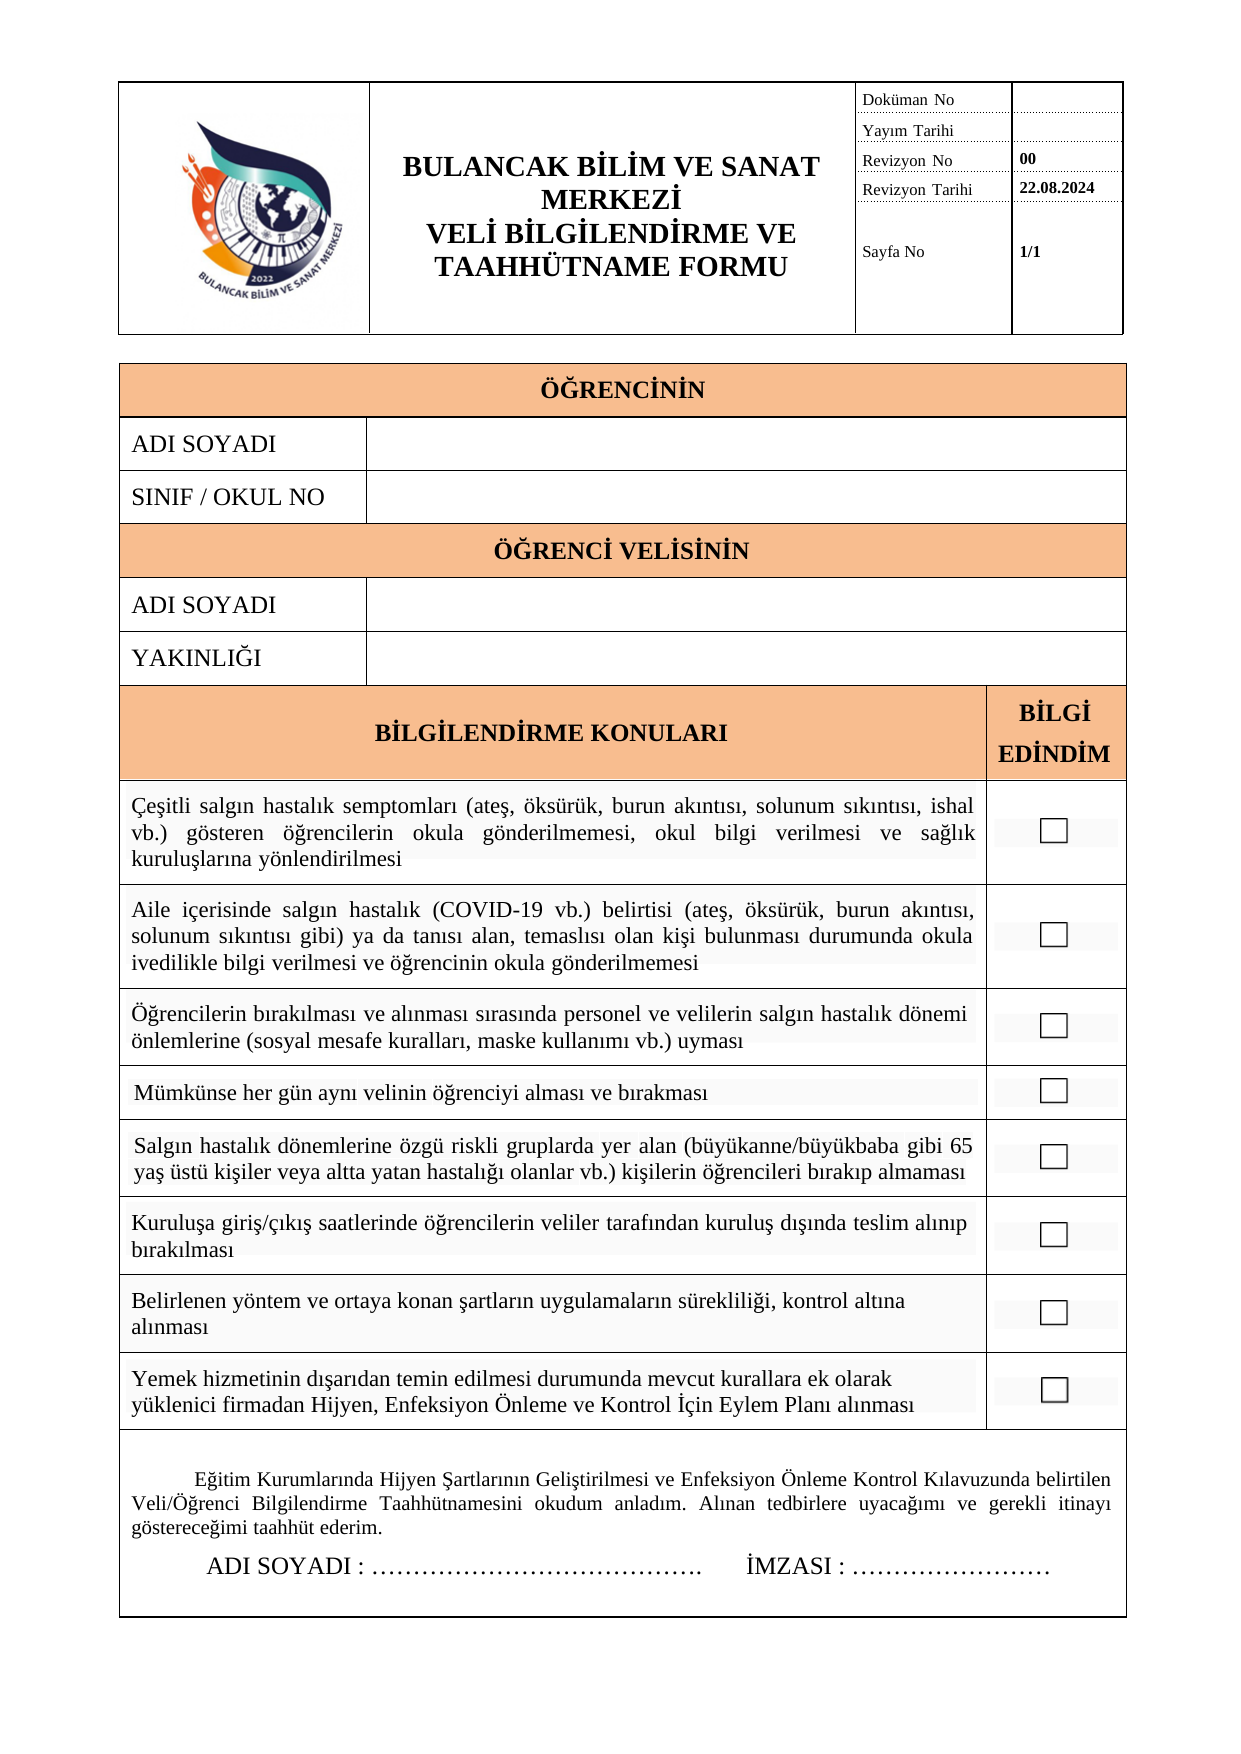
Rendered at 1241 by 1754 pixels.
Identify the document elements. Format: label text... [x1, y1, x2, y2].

picture [1040, 1078, 1070, 1107]
picture [1040, 1013, 1070, 1042]
picture [1040, 1300, 1070, 1329]
picture [1040, 922, 1070, 951]
table_cell Çeşitli salgın hastalık semptomları (ateş, öksürük, burun akıntısı, solunum sıkıntısı, ishal vb.) gösteren öğrencilerin okula gönderilmemesi, okul bilgi verilmesi ve sağlık kuruluşlarına yönlendirilmesi [120, 781, 986, 883]
table_cell Eğitim Kurumlarında Hijyen Şartlarının Geliştirilmesi ve Enfeksiyon Önleme Kontrol Kılavuzunda belirtilen Veli/Öğrenci Bilgilendirme Taahhütnamesini okudum anladım. Alınan tedbirlere uyacağımı ve gerekli itinayı göstereceğimi taahhüt ederim. ADI SOYADI : …………………………………. İMZASI : …………………… [120, 1430, 1126, 1616]
table_cell Mümkünse her gün aynı velinin öğrenciyi alması ve bırakması [120, 1066, 986, 1119]
table_cell Yemek hizmetinin dışarıdan temin edilmesi durumunda mevcut kurallara ek olarak yüklenici firmadan Hijyen, Enfeksiyon Önleme ve Kontrol İçin Eylem Planı alınması [120, 1353, 986, 1429]
table_cell [987, 781, 1126, 883]
table_cell [367, 578, 1126, 631]
table_cell [987, 1275, 1126, 1352]
table_cell Kuruluşa giriş/çıkış saatlerinde öğrencilerin veliler tarafından kuruluş dışında teslim alınıp bırakılması [120, 1197, 986, 1274]
table_cell 1/1 [1013, 201, 1122, 333]
table_cell 00 [1013, 141, 1122, 171]
table_cell Yayım Tarihi [856, 112, 1011, 141]
table_cell 22.08.2024 [1013, 171, 1122, 201]
table_cell [987, 1353, 1126, 1429]
table_cell Sayfa No [856, 201, 1011, 333]
table_cell Aile içerisinde salgın hastalık (COVID-19 vb.) belirtisi (ateş, öksürük, burun akıntısı, solunum sıkıntısı gibi) ya da tanısı alan, temaslısı olan kişi bulunması durumunda okula ivedilikle bilgi verilmesi ve öğrencinin okula gönderilmemesi [120, 885, 986, 987]
table_cell [367, 418, 1126, 470]
table_cell BİLGİ EDİNDİM [987, 686, 1126, 779]
picture [1040, 1144, 1070, 1173]
table_cell Salgın hastalık dönemlerine özgü riskli gruplarda yer alan (büyükanne/büyükbaba gibi 65 yaş üstü kişiler veya altta yatan hastalığı olanlar vb.) kişilerin öğrencileri bırakıp almaması [120, 1120, 986, 1196]
table_header BULANCAK BİLİM VE SANAT MERKEZİ VELİ BİLGİLENDİRME VE TAAHHÜTNAME FORMU [370, 83, 855, 333]
picture [1040, 818, 1070, 847]
picture [1040, 1222, 1070, 1251]
table_cell ADI SOYADI [120, 418, 366, 470]
table_header [1013, 83, 1122, 112]
table_header [119, 83, 369, 333]
table_cell [987, 1197, 1126, 1274]
table_header Doküman No [856, 83, 1011, 112]
picture [1041, 1377, 1070, 1406]
table_cell Revizyon No [856, 141, 1011, 171]
table_cell [367, 471, 1126, 523]
table_cell [987, 885, 1126, 987]
table_header ÖĞRENCİNİN [120, 364, 1126, 416]
table_cell SINIF / OKUL NO [120, 471, 366, 523]
table_cell Revizyon Tarihi [856, 171, 1011, 201]
table_cell Belirlenen yöntem ve ortaya konan şartların uygulamaların sürekliliği, kontrol altına alınması [120, 1275, 986, 1352]
table_cell ÖĞRENCİ VELİSİNİN [120, 524, 1126, 577]
table_cell [367, 632, 1126, 684]
table_cell [987, 1120, 1126, 1196]
table_cell [987, 989, 1126, 1065]
table_cell YAKINLIĞI [120, 632, 366, 684]
table_cell BİLGİLENDİRME KONULARI [120, 686, 986, 779]
table_cell Öğrencilerin bırakılması ve alınması sırasında personel ve velilerin salgın hastalık dönemi önlemlerine (sosyal mesafe kuralları, maske kullanımı vb.) uyması [120, 989, 986, 1065]
table_cell ADI SOYADI [120, 578, 366, 631]
table_cell [1013, 112, 1122, 141]
table_cell [987, 1066, 1126, 1119]
picture [174, 113, 364, 334]
